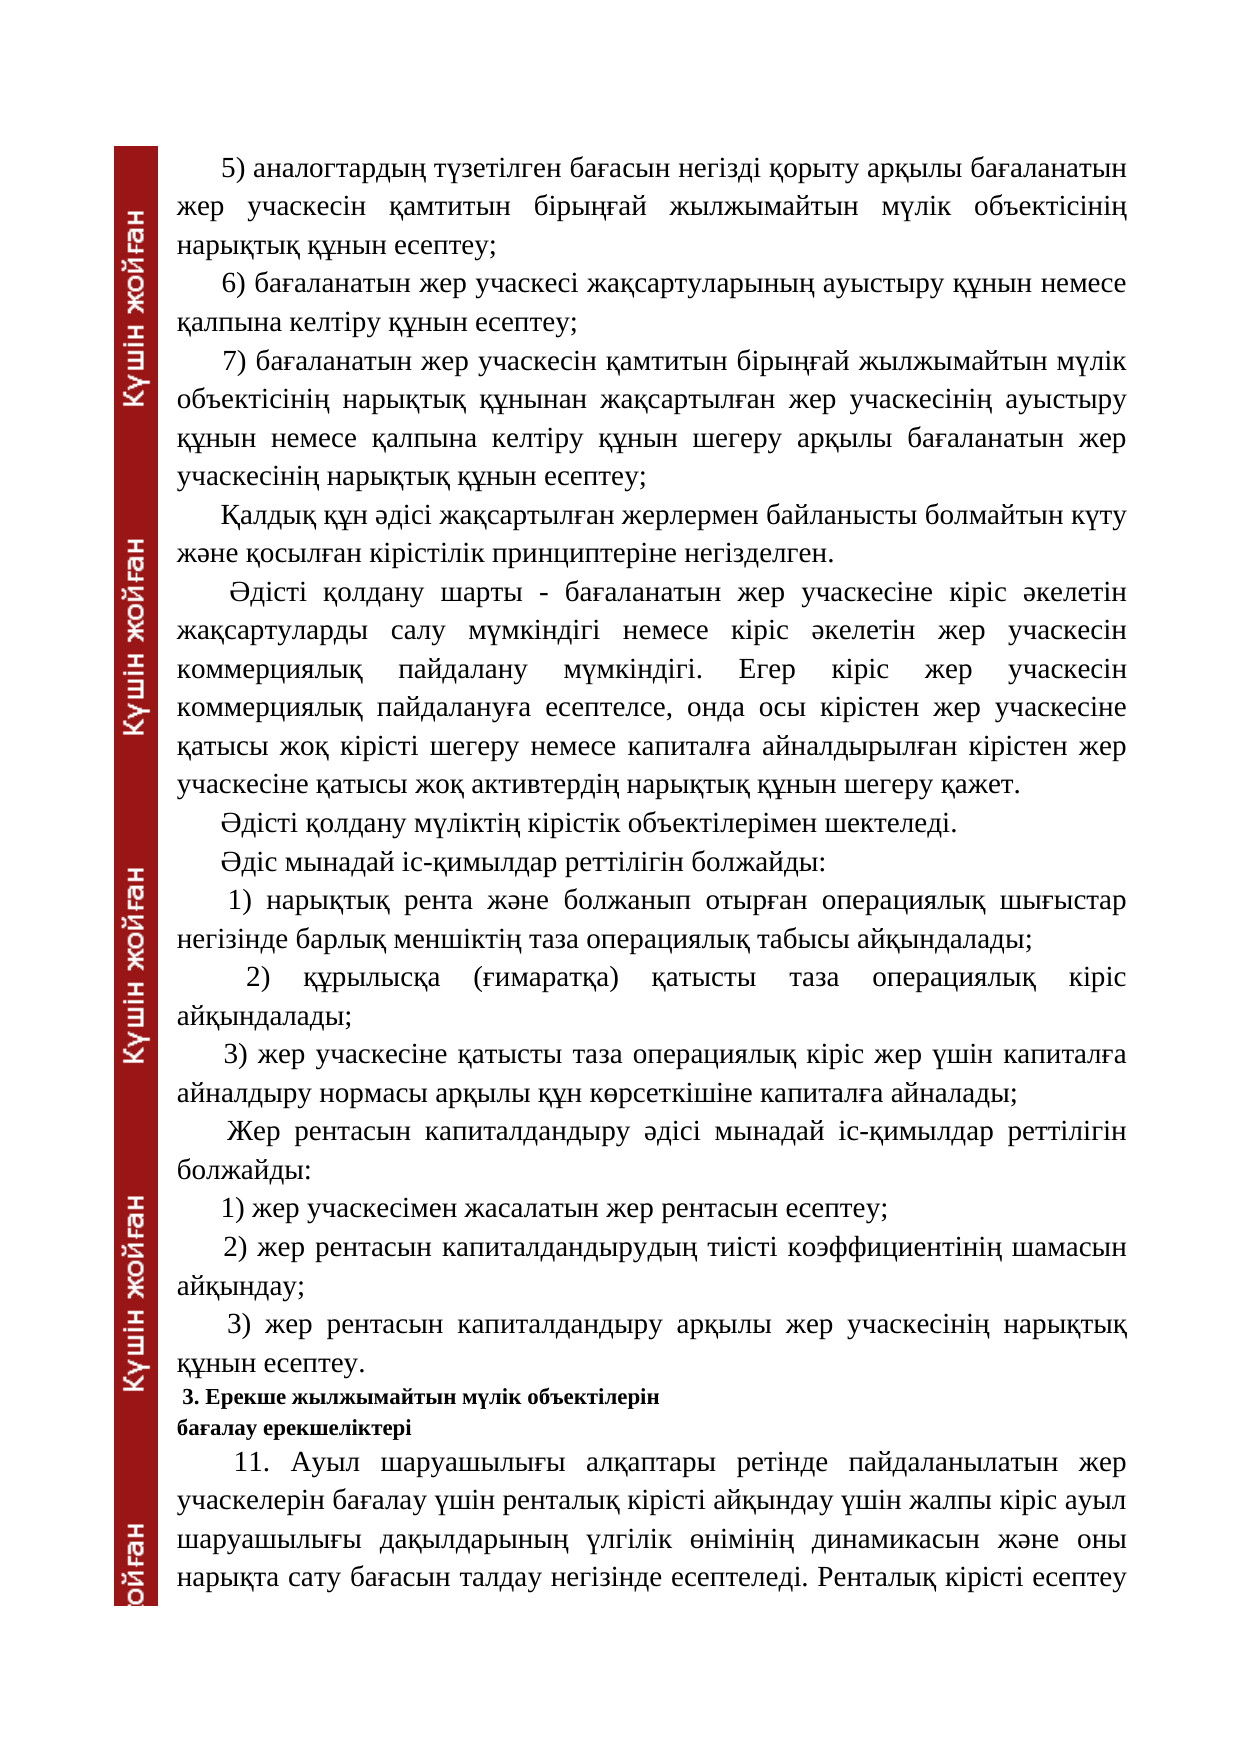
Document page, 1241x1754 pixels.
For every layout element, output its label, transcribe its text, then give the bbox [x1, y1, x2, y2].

picture [114, 1108, 158, 1113]
text 3) жер рентасын капиталдандыру арқылы жер учаскесiнiң нарықтық құнын есептеу. [112, 1306, 1128, 1378]
text 2) жер рентасын капиталдандырудың тиiстi коэффициентінің шамасын айқындау; [112, 1229, 1128, 1301]
picture [114, 1031, 158, 1036]
text 7) бағаланатын жер учаскесiн қамтитын бiрыңғай жылжымайтын мүлiк объектiсiнiң нарықтық құнынан жақсартылған жер учаскесiнiң ауыстыру құнын немесе қалпына келтiру құнын шегеру арқылы бағаланатын жер учаскесiнiң нарықтық құнын есептеу; [112, 343, 1128, 492]
text Әдiстi қолдану мүлiктiң кірістік объектiлерiмен шектеледi. [112, 805, 1128, 839]
text Жер рентасын капиталдандыру әдісі мынадай iс-қимылдар реттiлiгiн болжайды: [112, 1113, 1128, 1186]
picture [114, 877, 158, 882]
text Әдiс мынадай iс-қимылдар реттiлiгiн болжайды: [112, 844, 1128, 877]
text Әдiстi қолдану шарты - бағаланатын жер учаскесiне кіріс әкелетiн жақсартуларды салу мүмкiндiгi немесе кіріс әкелетiн жер учаскесiн коммерциялық пайдалану мүмкiндiгi. Егер кіріс жер учаскесiн коммерциялық пайдалануға есептелсе, онда осы кірістен жер учаскесiне қатысы жоқ кірісті шегеру немесе капиталға айналдырылған кірістен жер учаскесiне қатысы жоқ активтердiң нарықтық құнын шегеру қажет. [112, 574, 1128, 800]
text 5) аналогтардың түзетiлген бағасын негiздi қорыту арқылы бағаланатын жер учаскесiн қамтитын бiрыңғай жылжымайтын мүлiк объектiсiнiң нарықтық құнын есептеу; [112, 150, 1128, 261]
picture [114, 261, 158, 266]
text Қалдық құн әдiсi жақсартылған жерлермен байланысты болмайтын күту және қосылған кiрiстiлiк принциптерiне негiзделген. [112, 497, 1128, 569]
picture [114, 569, 158, 574]
picture [114, 1224, 158, 1229]
picture [114, 1378, 158, 1383]
text 3. Ерекше жылжымайтын мүлiк объектiлерiн бағалау ерекшелiктерi [112, 1383, 1128, 1440]
picture [114, 338, 158, 343]
picture [114, 800, 158, 805]
picture [114, 839, 158, 844]
text 1) жер учаскесiмен жасалатын жер рентасын есептеу; [112, 1191, 1128, 1224]
text 1) нарықтық рента және болжанып отырған операциялық шығыстар негiзiнде барлық меншiктiң таза операциялық табысы айқындалады; [112, 882, 1128, 954]
picture [114, 954, 158, 959]
picture [114, 1301, 158, 1306]
text 3) жер учаскесiне қатысты таза операциялық кіріс жер үшiн капиталға айналдыру нормасы арқылы құн көрсеткiшiне капиталға айналады; [112, 1036, 1128, 1108]
picture [114, 492, 158, 497]
picture [114, 1186, 158, 1191]
picture [114, 1593, 158, 1606]
picture [114, 146, 158, 150]
text 2) құрылысқа (ғимаратқа) қатысты таза операциялық кіріс айқындалады; [112, 959, 1128, 1031]
picture [114, 1440, 158, 1444]
text 6) бағаланатын жер учаскесi жақсартуларының ауыстыру құнын немесе қалпына келтіру құнын есептеу; [112, 266, 1128, 338]
